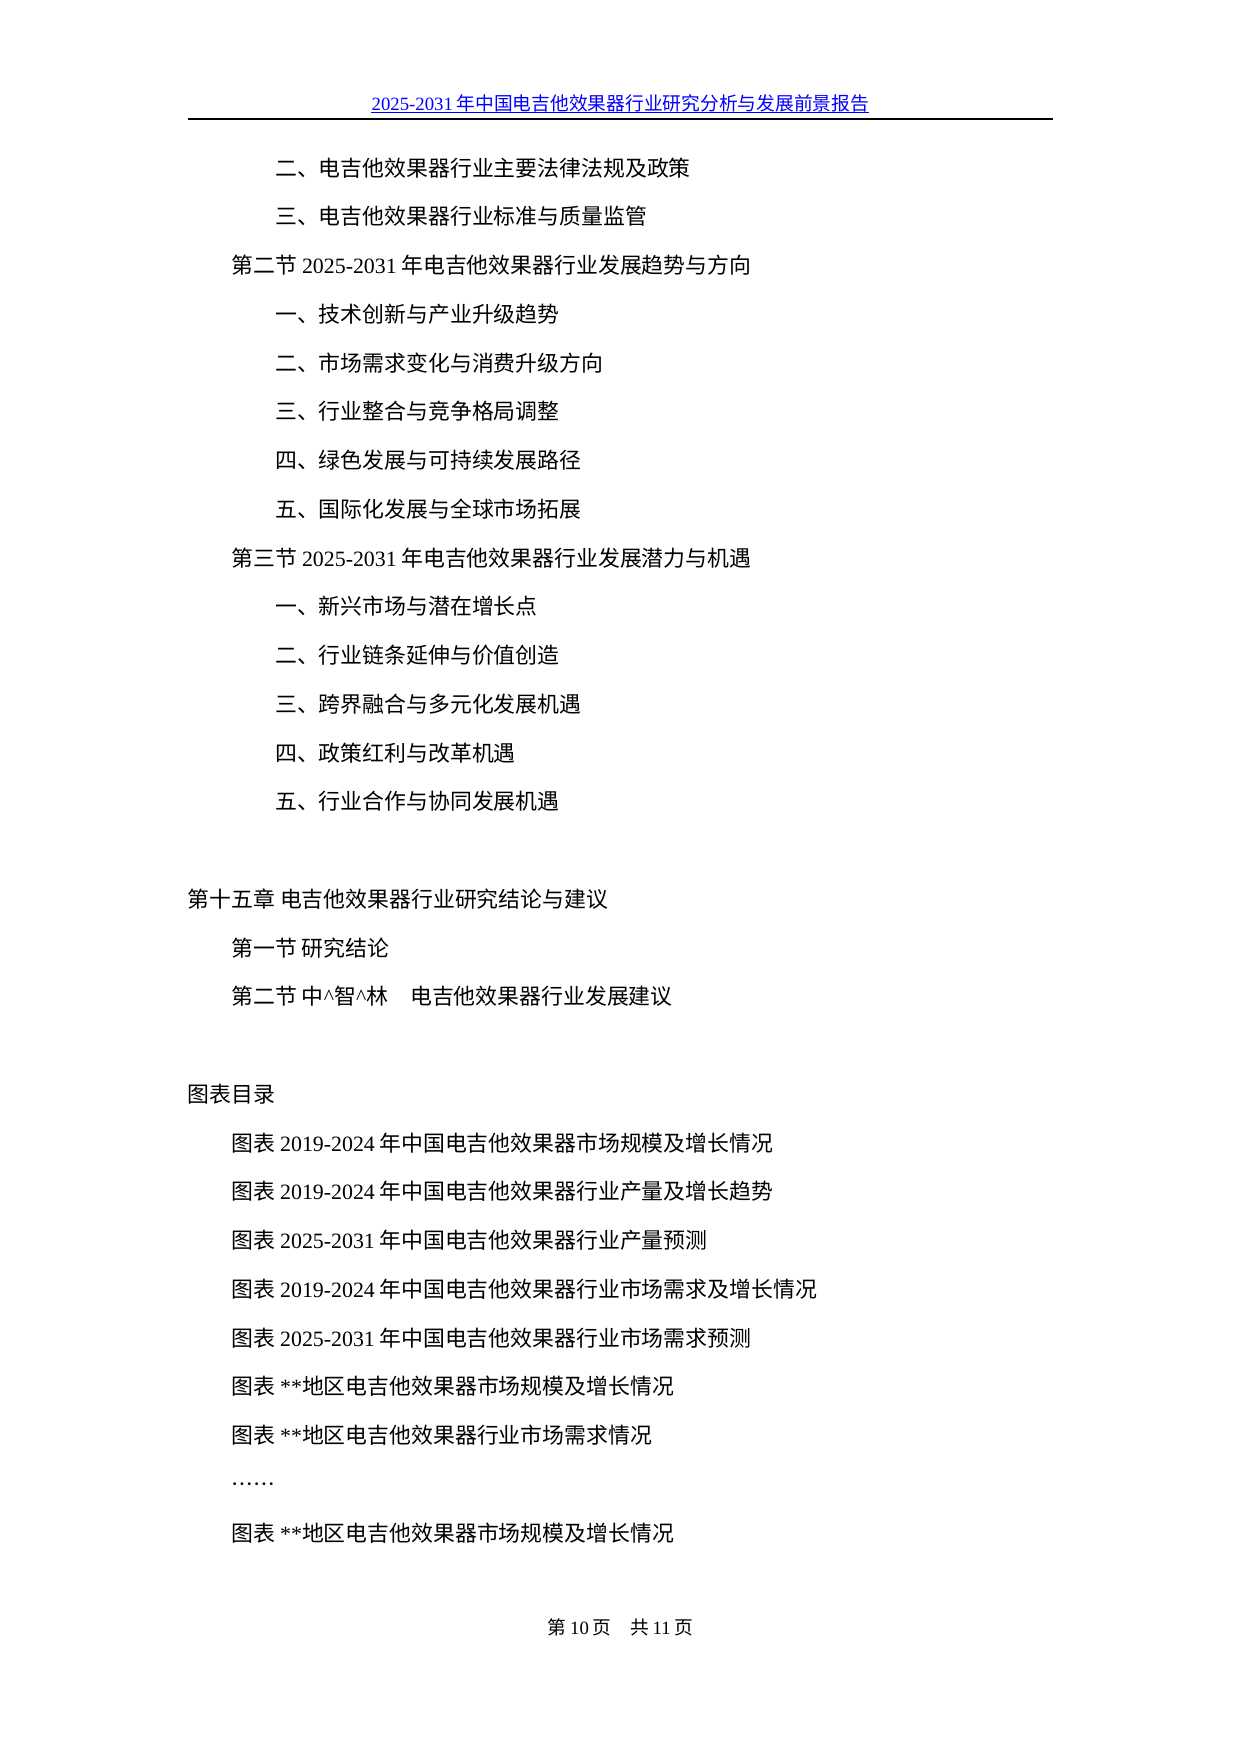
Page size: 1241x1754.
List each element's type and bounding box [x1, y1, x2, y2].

text [187, 150, 1053, 1548]
